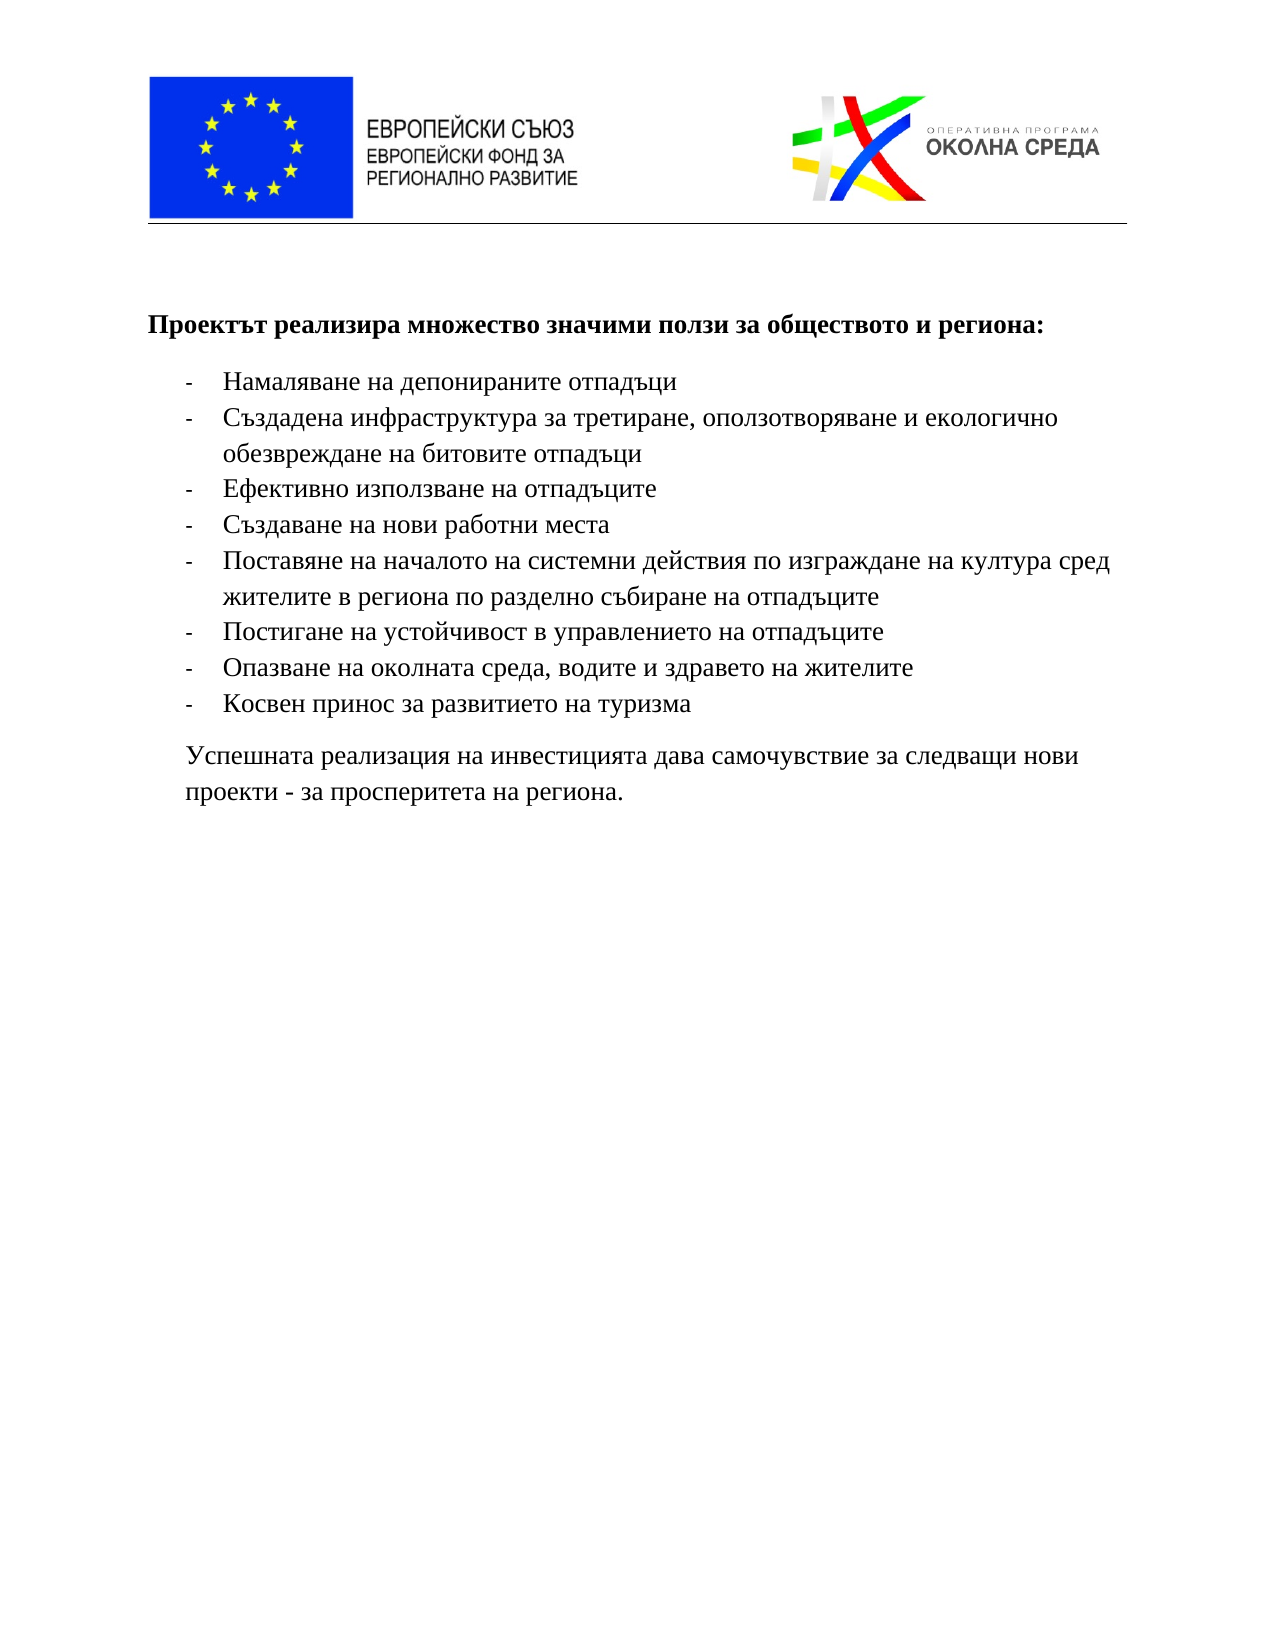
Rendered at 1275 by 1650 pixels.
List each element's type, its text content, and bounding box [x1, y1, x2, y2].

list Косвен принос за развитието на туризма [185, 687, 1127, 718]
list Създаване на нови работни места [185, 508, 1127, 539]
list Създадена инфраструктура за третиране, оползотворяване и екологично обезвреждане на битовите отпадъци [185, 401, 1127, 468]
list Ефективно използване на отпадъците [185, 472, 1127, 503]
picture [764, 73, 1128, 221]
list Постигане на устойчивост в управлението на отпадъците [185, 615, 1127, 646]
text Проектът реализира множество значими ползи за обществото и региона: [148, 309, 1127, 340]
list Намаляване на депонираните отпадъци [185, 365, 1127, 396]
text Успешната реализация на инвестицията дава самочувствие за следващи нови проекти - за просперитета на региона. [185, 739, 1127, 806]
picture [147, 73, 596, 221]
list Поставяне на началото на системни действия по изграждане на култура сред жителите в региона по разделно събиране на отпадъците [185, 544, 1127, 611]
list Опазване на околната среда, водите и здравето на жителите [185, 651, 1127, 682]
